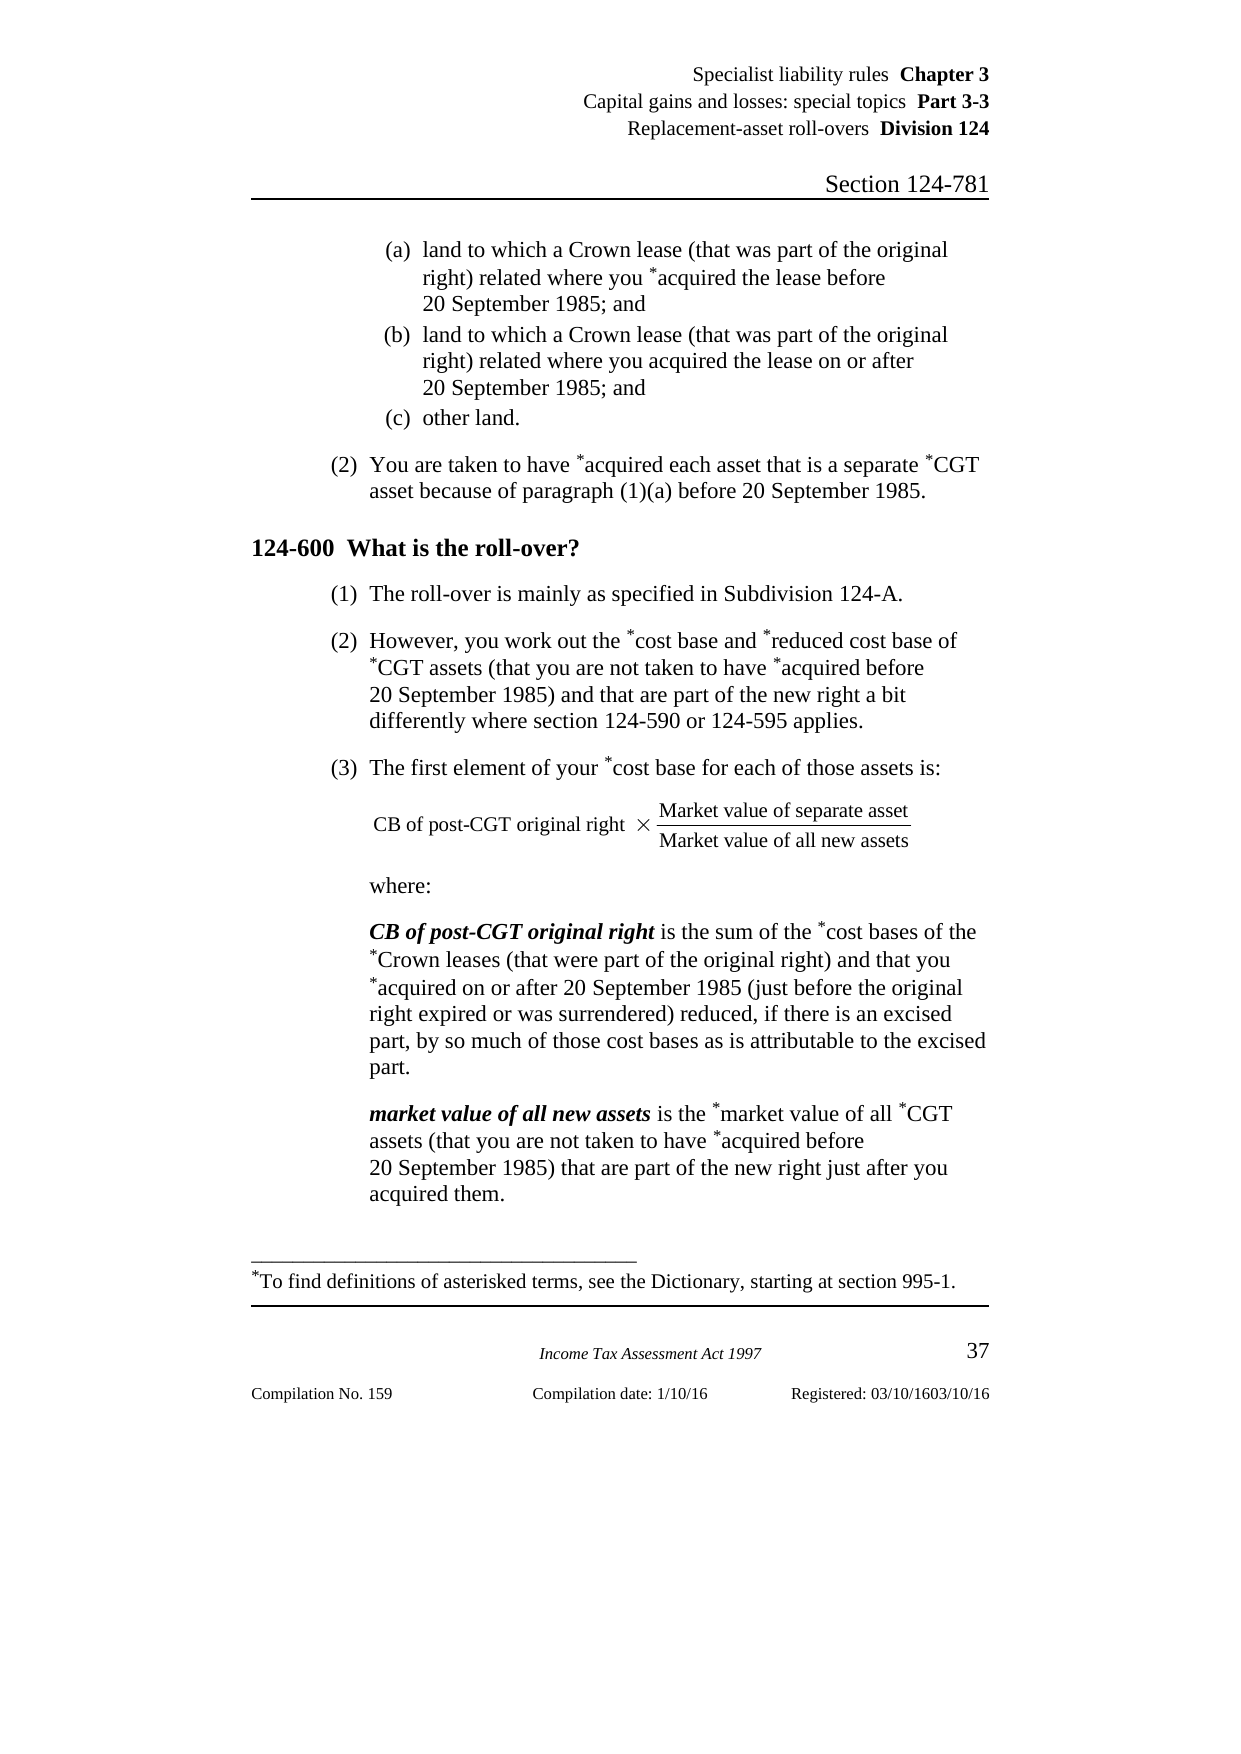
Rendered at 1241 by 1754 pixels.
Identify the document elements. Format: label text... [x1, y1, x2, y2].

text 124-600 What is the roll-over? [251, 533, 989, 561]
text (c) other land. [251, 404, 989, 431]
text CB of post-CGT original right is the sum of the *cost bases of the *Crown leases (that were part of the original right) and that you *acquired on or after 20 September 1985 (just before the original right expired or was surrendered) reduced, if there is an excised part, by so much of those cost bases as is attributable to the excised part. [369, 917, 989, 1079]
text market value of all new assets is the *market value of all *CGT assets (that you are not taken to have *acquired before 20 September 1985) that are part of the new right just after you acquired them. [369, 1098, 989, 1206]
text (3) The first element of your *cost base for each of those assets is: [251, 752, 989, 780]
text (a) land to which a Crown lease (that was part of the original right) related where you *acquired the lease before 20 September 1985; and [251, 236, 989, 317]
text (2) However, you work out the *cost base and *reduced cost base of *CGT assets (that you are not taken to have *acquired before 20 September 1985) and that are part of the new right a bit differently where section 124-590 or 124-595 applies. [251, 625, 989, 733]
text (1) The roll-over is mainly as specified in Subdivision 124-A. [251, 580, 989, 606]
text (b) land to which a Crown lease (that was part of the original right) related where you acquired the lease on or after 20 September 1985; and [251, 321, 989, 400]
text where: [369, 872, 989, 898]
text (2) You are taken to have *acquired each asset that is a separate *CGT asset because of paragraph (1)(a) before 20 September 1985. [251, 449, 989, 503]
